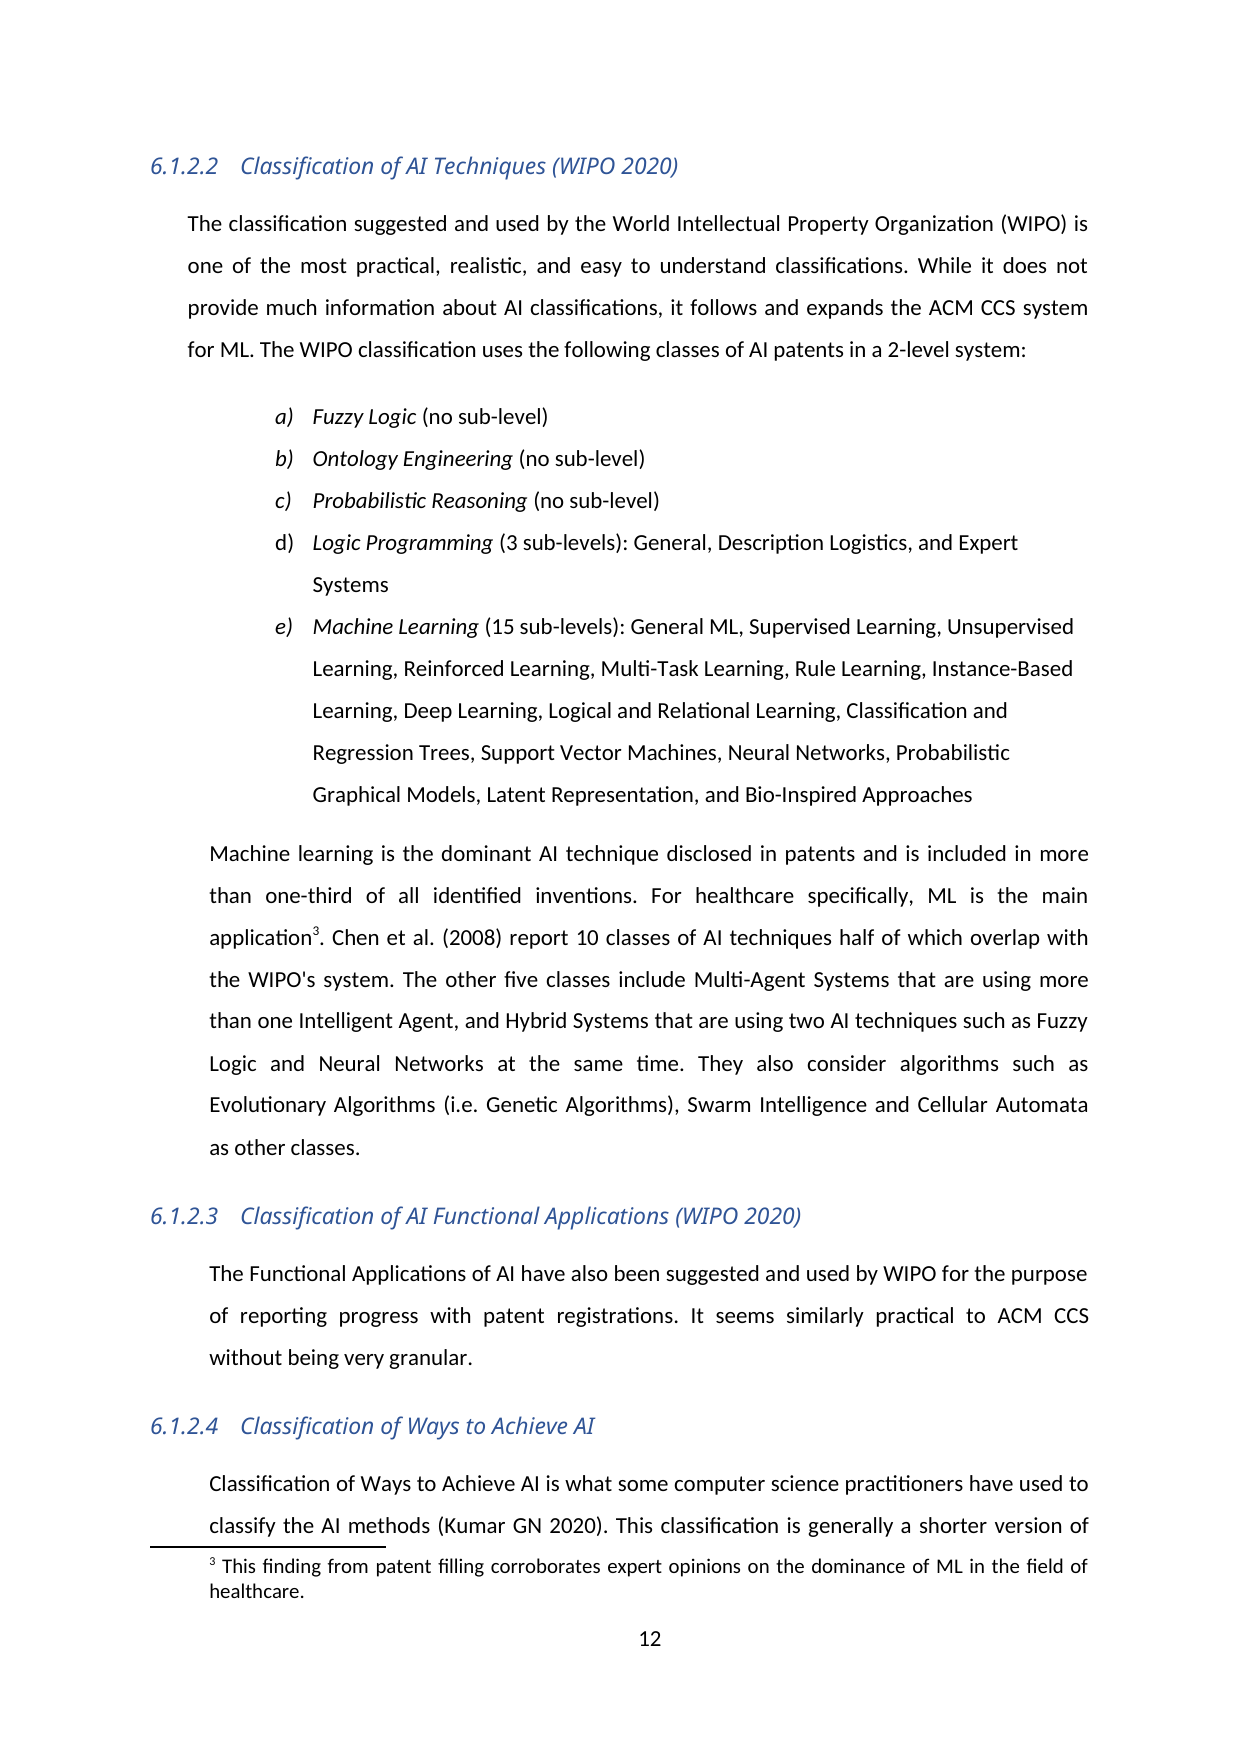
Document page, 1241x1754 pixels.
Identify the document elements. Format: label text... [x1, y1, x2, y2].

list Fuzzy Logic (no sub-level) [275, 402, 1090, 430]
text Machine learning is the dominant AI technique disclosed in patents and is included in more than one-third of all identified inventions. For healthcare specifically, ML is the main application. Chen et al. (2008) report 10 classes of AI techniques half of which overlap with the WIPO's system. The other five classes include Multi-Agent Systems that are using more than one Intelligent Agent, and Hybrid Systems that are using two AI techniques such as Fuzzy Logic and Neural Networks at the same time. They also consider algorithms such as Evolutionary Algorithms (i.e. Genetic Algorithms), Swarm Intelligence and Cellular Automata as other classes. [209, 839, 1090, 1161]
list Ontology Engineering (no sub-level) [275, 444, 1090, 472]
list Logic Programming (3 sub-levels): General, Description Logistics, and Expert Systems [275, 528, 1090, 598]
list Probabilistic Reasoning (no sub-level) [275, 486, 1090, 514]
subtitle Classification of AI Techniques (WIPO 2020) [150, 150, 1090, 181]
subtitle Classification of Ways to Achieve AI [150, 1410, 1090, 1441]
text The Functional Applications of AI have also been suggested and used by WIPO for the purpose of reporting progress with patent registrations. It seems similarly practical to ACM CCS without being very granular. [209, 1259, 1090, 1371]
subtitle Classification of AI Functional Applications (WIPO 2020) [150, 1199, 1090, 1231]
text The classification suggested and used by the World Intellectual Property Organization (WIPO) is one of the most practical, realistic, and easy to understand classifications. While it does not provide much information about AI classifications, it follows and expands the ACM CCS system for ML. The WIPO classification uses the following classes of AI patents in a 2-level system: [187, 209, 1090, 363]
list Machine Learning (15 sub-levels): General ML, Supervised Learning, Unsupervised Learning, Reinforced Learning, Multi-Task Learning, Rule Learning, Instance-Based Learning, Deep Learning, Logical and Relational Learning, Classification and Regression Trees, Support Vector Machines, Neural Networks, Probabilistic Graphical Models, Latent Representation, and Bio-Inspired Approaches [275, 612, 1090, 808]
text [209, 1469, 1090, 1539]
